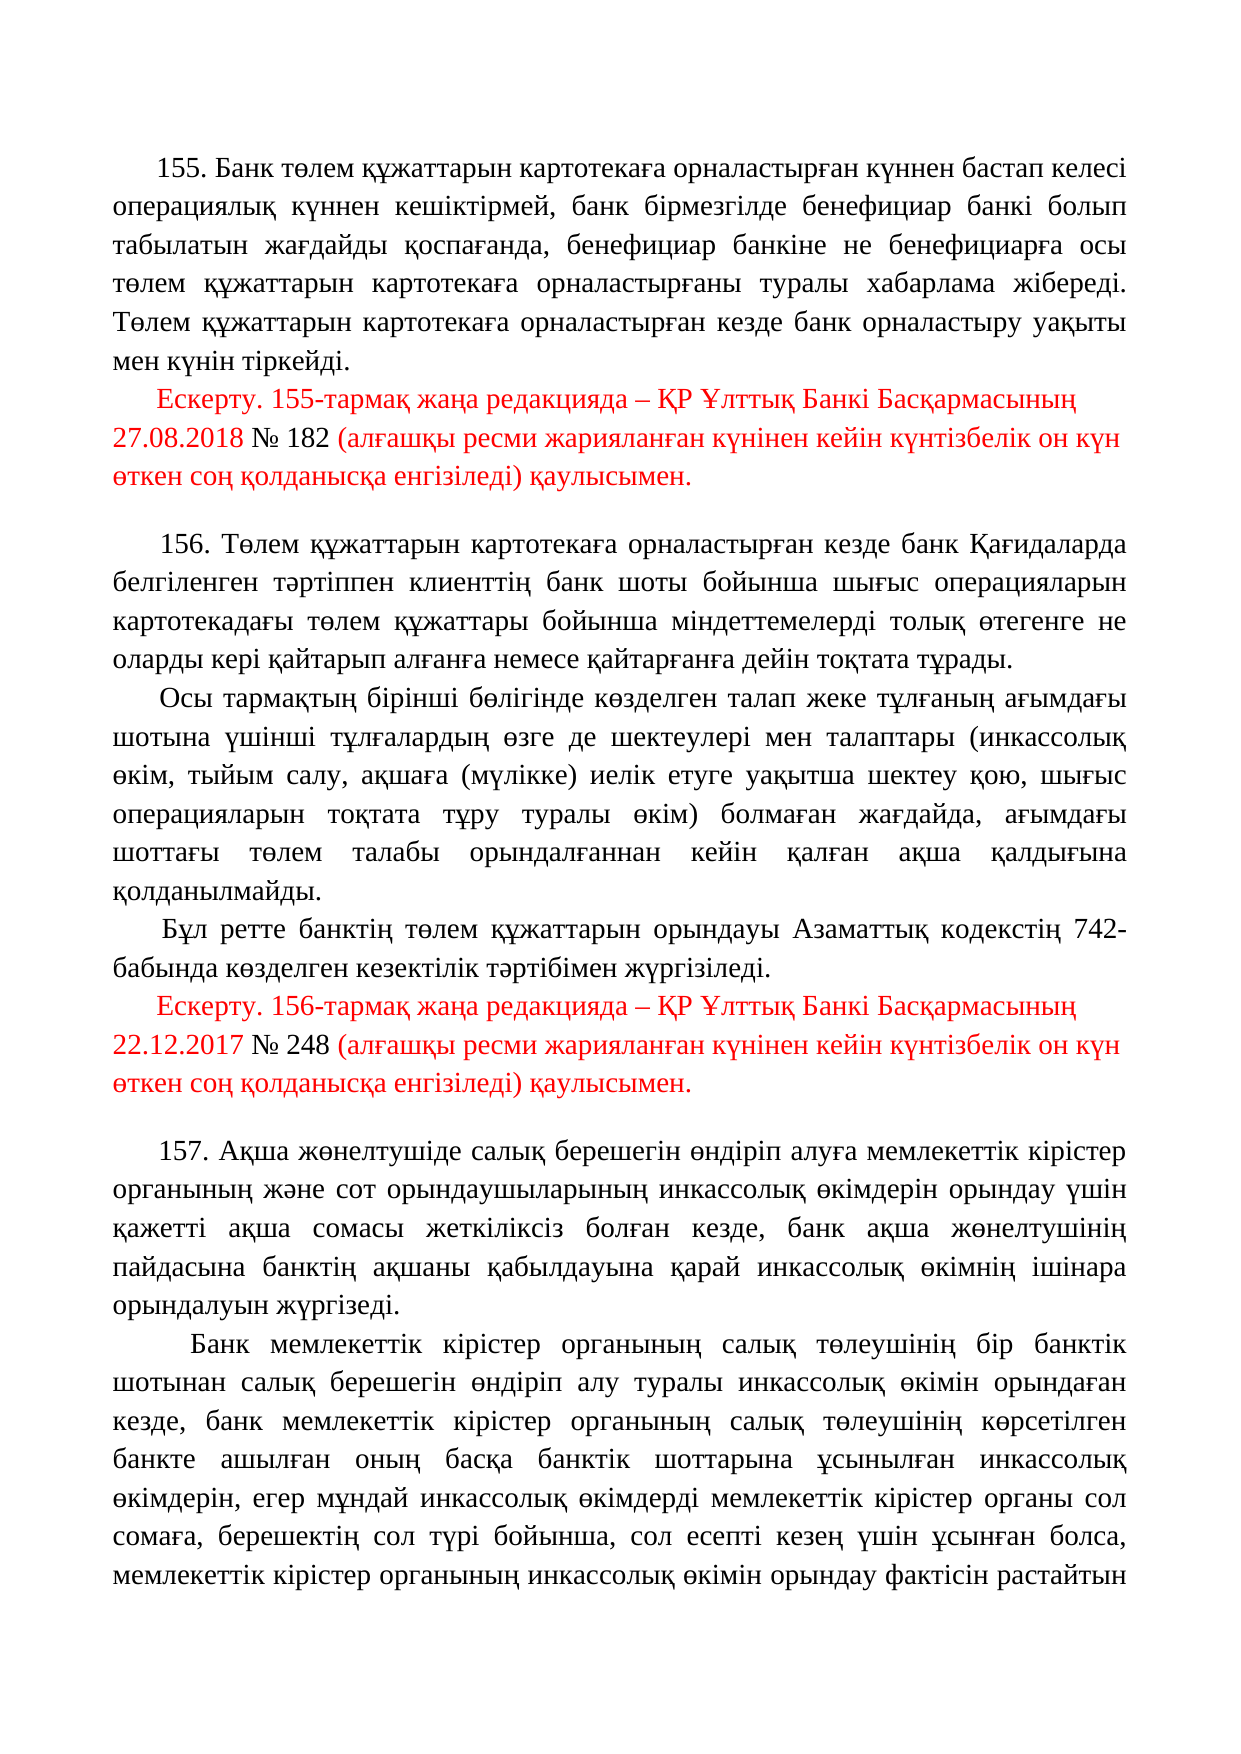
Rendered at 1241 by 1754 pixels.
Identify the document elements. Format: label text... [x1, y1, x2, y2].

text Осы тармақтың бірінші бөлігінде көзделген талап жеке тұлғаның ағымдағы шотына үшінші тұлғалардың өзге де шектеулері мен талаптары (инкассолық өкім, тыйым салу, ақшаға (мүлікке) иелік етуге уақытша шектеу қою, шығыс операцияларын тоқтата тұру туралы өкім) болмаған жағдайда, ағымдағы шоттағы төлем талабы орындалғаннан кейін қалған ақша қалдығына қолданылмайды. [112, 680, 1128, 906]
text Ескерту. 155-тармақ жаңа редакцияда – ҚР Ұлттық Банкі Басқармасының 27.08.2018 № 182 (алғашқы ресми жарияланған күнінен кейін күнтізбелік он күн өткен соң қолданысқа енгізіледі) қаулысымен. [112, 381, 1128, 522]
text 156. Төлем құжаттарын картотекаға орналастырған кезде банк Қағидаларда белгіленген тәртіппен клиенттің банк шоты бойынша шығыс операцияларын картотекадағы төлем құжаттары бойынша міндеттемелерді толық өтегенге не оларды кері қайтарып алғанға немесе қайтарғанға дейін тоқтата тұрады. [112, 526, 1128, 675]
text Бұл ретте банктің төлем құжаттарын орындауы Азаматтық кодекстің 742-бабында көзделген кезектілік тәртібімен жүргізіледі. [112, 911, 1128, 983]
text 155. Банк төлем құжаттарын картотекаға орналастырған күннен бастап келесі операциялық күннен кешіктірмей, банк бірмезгілде бенефициар банкі болып табылатын жағдайды қоспағанда, бенефициар банкіне не бенефициарға осы төлем құжаттарын картотекаға орналастырғаны туралы хабарлама жібереді. Төлем құжаттарын картотекаға орналастырған кезде банк орналастыру уақыты мен күнін тіркейді. [112, 150, 1128, 376]
text 157. Ақша жөнелтушіде салық берешегін өндіріп алуға мемлекеттік кірістер органының және сот орындаушыларының инкассолық өкімдерін орындау үшін қажетті ақша сомасы жеткіліксіз болған кезде, банк ақша жөнелтушінің пайдасына банктің ақшаны қабылдауына қарай инкассолық өкімнің ішінара орындалуын жүргізеді. [112, 1133, 1128, 1321]
text Ескерту. 156-тармақ жаңа редакцияда – ҚР Ұлттық Банкі Басқармасының 22.12.2017 № 248 (алғашқы ресми жарияланған күнінен кейін күнтізбелік он күн өткен соң қолданысқа енгізіледі) қаулысымен. [112, 988, 1128, 1129]
